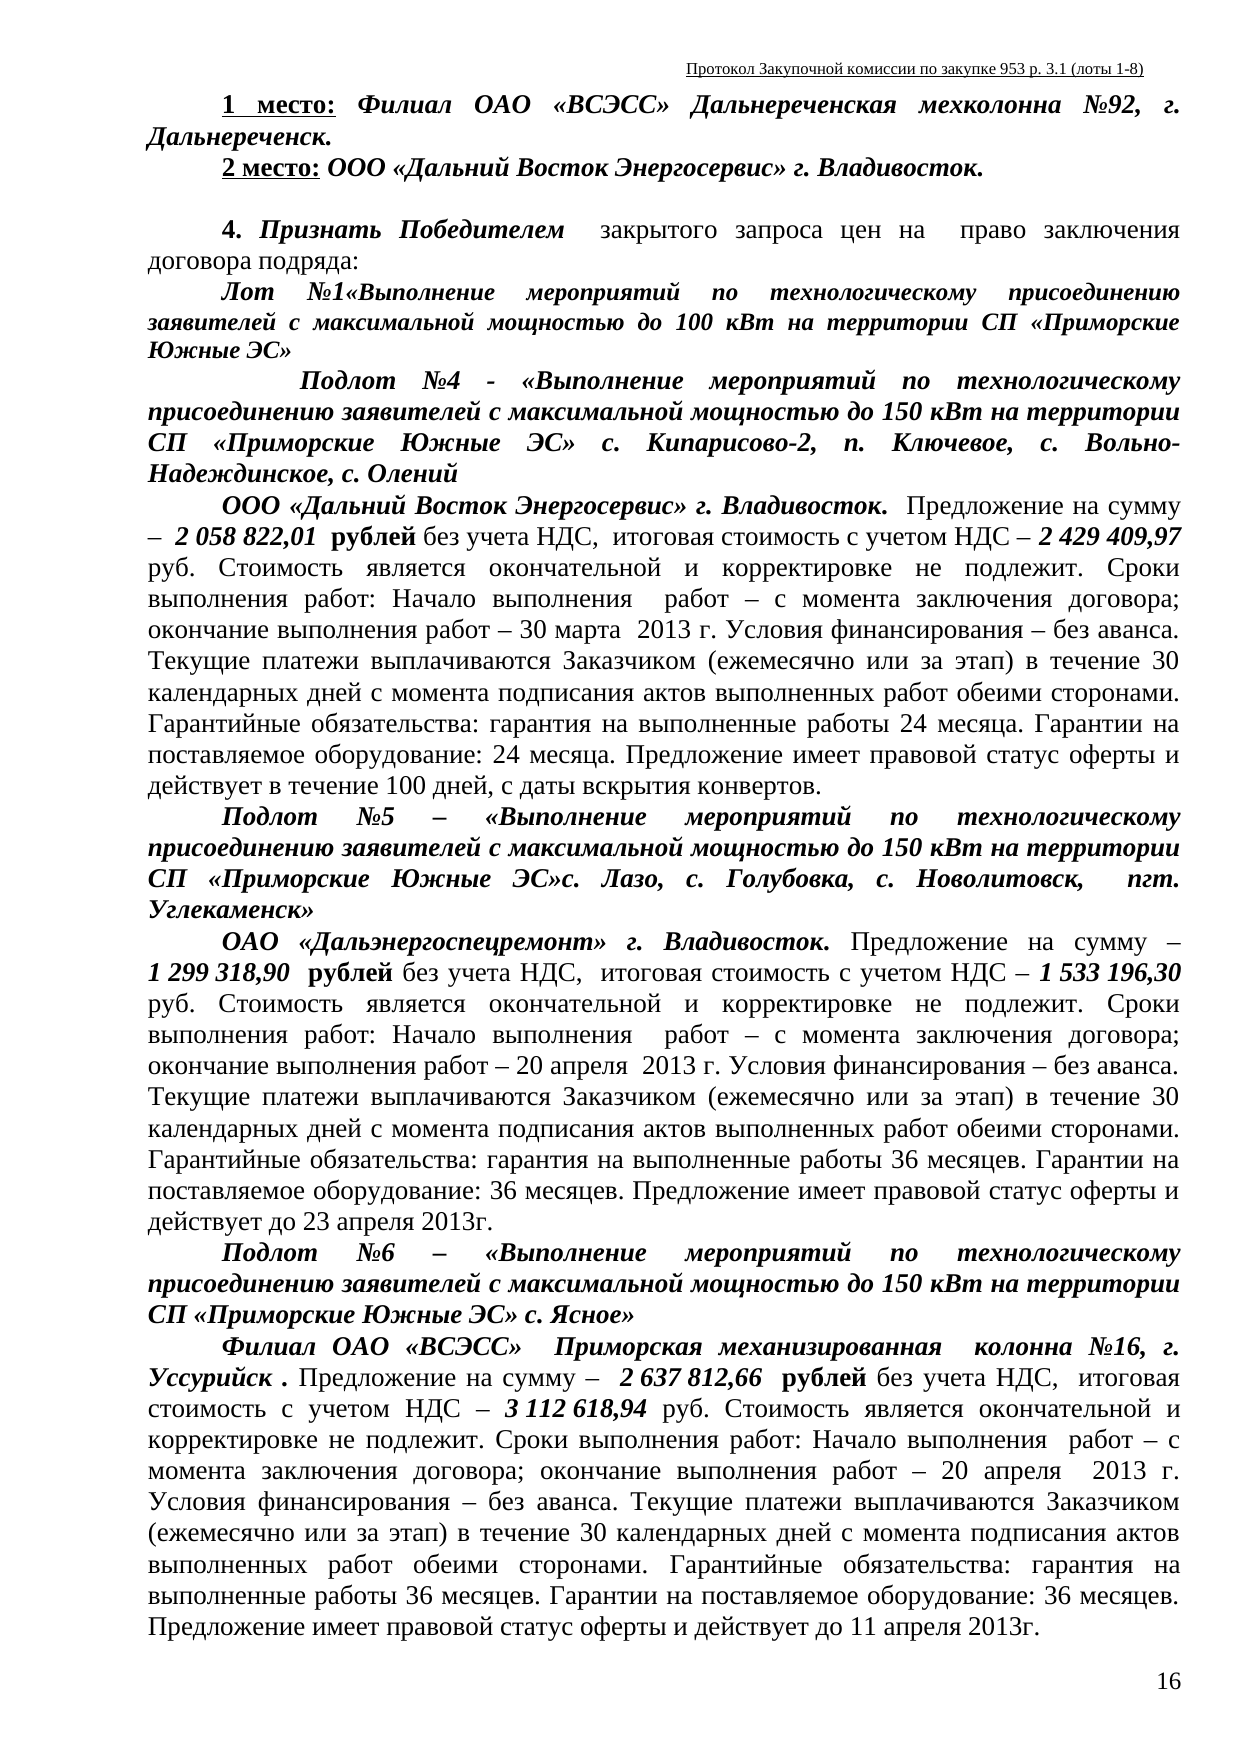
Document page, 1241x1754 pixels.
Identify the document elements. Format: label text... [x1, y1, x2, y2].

text 1 место: Филиал ОАО «ВСЭСС» Дальнереченская мехколонна №92, г. Дальнереченск. [148, 89, 1181, 151]
text 2 место: ООО «Дальний Восток Энергосервис» г. Владивосток. [148, 151, 1181, 182]
text 4. Признать Победителем закрытого запроса цен на право заключения договора подряда: [148, 213, 1181, 276]
text Лот №1«Выполнение мероприятий по технологическому присоединению заявителей с максимальной мощностью до 100 кВт на территории СП «Приморские Южные ЭС» [148, 276, 1181, 364]
text Подлот №6 – «Выполнение мероприятий по технологическому присоединению заявителей с максимальной мощностью до 150 кВт на территории СП «Приморские Южные ЭС» с. Ясное» [148, 1236, 1181, 1330]
text Филиал ОАО «ВСЭСС» Приморская механизированная колонна №16, г. Уссурийск . Предложение на сумму – 2 637 812,66 рублей без учета НДС, итоговая стоимость с учетом НДС – 3 112 618,94 руб. Стоимость является окончательной и корректировке не подлежит. Сроки выполнения работ: Начало выполнения работ – с момента заключения договора; окончание выполнения работ – 20 апреля 2013 г. Условия финансирования – без аванса. Текущие платежи выплачиваются Заказчиком (ежемесячно или за этап) в течение 30 календарных дней с момента подписания актов выполненных работ обеими сторонами. Гарантийные обязательства: гарантия на выполненные работы 36 месяцев. Гарантии на поставляемое оборудование: 36 месяцев. Предложение имеет правовой статус оферты и действует до 11 апреля 2013г. [148, 1330, 1181, 1641]
text Подлот №4 - «Выполнение мероприятий по технологическому присоединению заявителей с максимальной мощностью до 150 кВт на территории СП «Приморские Южные ЭС» с. Кипарисово-2, п. Ключевое, с. Вольно-Надеждинское, с. Олений [148, 364, 1181, 489]
text Подлот №5 – «Выполнение мероприятий по технологическому присоединению заявителей с максимальной мощностью до 150 кВт на территории СП «Приморские Южные ЭС»с. Лазо, с. Голубовка, с. Новолитовск, пгт. Углекаменск» [148, 800, 1181, 925]
text ОАО «Дальэнергоспецремонт» г. Владивосток. Предложение на сумму – 1 299 318,90 рублей без учета НДС, итоговая стоимость с учетом НДС – 1 533 196,30 руб. Стоимость является окончательной и корректировке не подлежит. Сроки выполнения работ: Начало выполнения работ – с момента заключения договора; окончание выполнения работ – 20 апреля 2013 г. Условия финансирования – без аванса. Текущие платежи выплачиваются Заказчиком (ежемесячно или за этап) в течение 30 календарных дней с момента подписания актов выполненных работ обеими сторонами. Гарантийные обязательства: гарантия на выполненные работы 36 месяцев. Гарантии на поставляемое оборудование: 36 месяцев. Предложение имеет правовой статус оферты и действует до 23 апреля 2013г. [148, 925, 1181, 1236]
text ООО «Дальний Восток Энергосервис» г. Владивосток. Предложение на сумму – 2 058 822,01 рублей без учета НДС, итоговая стоимость с учетом НДС – 2 429 409,97 руб. Стоимость является окончательной и корректировке не подлежит. Сроки выполнения работ: Начало выполнения работ – с момента заключения договора; окончание выполнения работ – 30 марта 2013 г. Условия финансирования – без аванса. Текущие платежи выплачиваются Заказчиком (ежемесячно или за этап) в течение 30 календарных дней с момента подписания актов выполненных работ обеими сторонами. Гарантийные обязательства: гарантия на выполненные работы 24 месяца. Гарантии на поставляемое оборудование: 24 месяца. Предложение имеет правовой статус оферты и действует в течение 100 дней, с даты вскрытия конвертов. [148, 489, 1181, 800]
